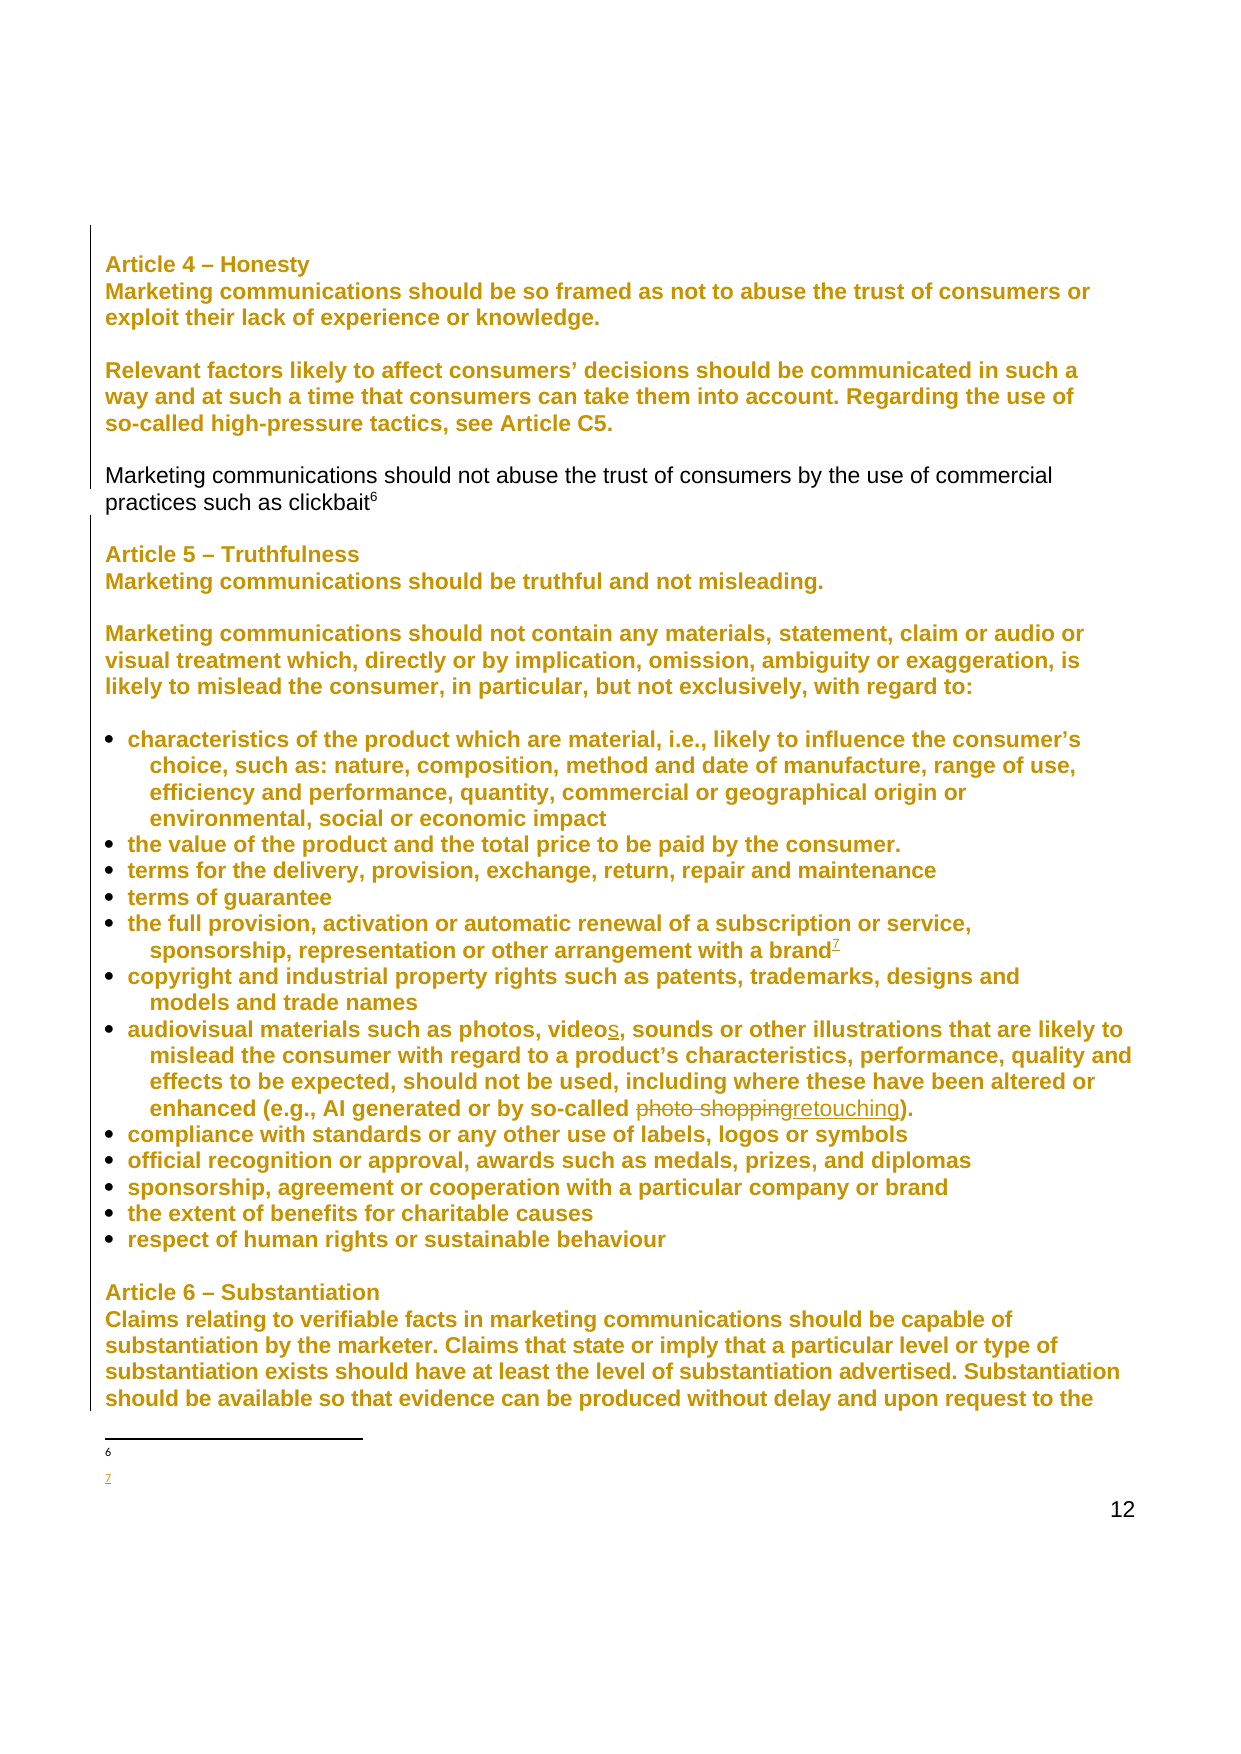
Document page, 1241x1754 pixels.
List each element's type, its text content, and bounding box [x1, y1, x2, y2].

list copyright and industrial property rights such as patents, trademarks, designs and models and trade names [105, 963, 1083, 1016]
text Marketing communications should be so framed as not to abuse the trust of consumers or exploit their lack of experience or knowledge. [105, 278, 1105, 330]
list sponsorship, agreement or cooperation with a particular company or brand [105, 1174, 1135, 1200]
text Marketing communications should not contain any materials, statement, claim or audio or visual treatment which, directly or by implication, omission, ambiguity or exaggeration, is likely to mislead the consumer, in particular, but not exclusively, with regard to: [105, 620, 1135, 699]
list the value of the product and the total price to be paid by the consumer. [105, 831, 1135, 857]
list compliance with standards or any other use of labels, logos or symbols [105, 1121, 1135, 1147]
list terms for the delivery, provision, exchange, return, repair and maintenance [105, 857, 1135, 884]
list audiovisual materials such as photos, video, sounds or other illustrations that are likely to mislead the consumer with regard to a product’s characteristics, performance, quality and effects to be expected, should not be used, including where these have been altered or enhanced (e.g., AI generated or by so-called ). [105, 1016, 1135, 1121]
list terms of guarantee [105, 884, 1135, 910]
text Article 4 – Honesty [105, 251, 1135, 278]
text Article 5 – Truthfulness [105, 541, 1135, 568]
text Marketing communications should be truthful and not misleading. [105, 568, 1135, 594]
text Article 6 – Substantiation [105, 1279, 1135, 1306]
list official recognition or approval, awards such as medals, prizes, and diplomas [105, 1147, 1135, 1174]
text Relevant factors likely to affect consumers’ decisions should be communicated in such a way and at such a time that consumers can take them into account. Regarding the use of so-called high-pressure tactics, see Article C5. [105, 357, 1113, 436]
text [105, 1306, 1135, 1411]
list the extent of benefits for charitable causes [105, 1200, 1135, 1226]
text Marketing communications should not abuse the trust of consumers by the use of commercial practices such as clickbait [105, 462, 1113, 515]
list characteristics of the product which are material, i.e., likely to influence the consumer’s choice, such as: nature, composition, method and date of manufacture, range of use, efficiency and performance, quantity, commercial or geographical origin or environmental, social or economic impact [105, 726, 1120, 831]
list respect of human rights or sustainable behaviour [105, 1226, 1135, 1253]
list the full provision, activation or automatic renewal of a subscription or service, sponsorship, representation or other arrangement with a brand [105, 910, 1083, 963]
